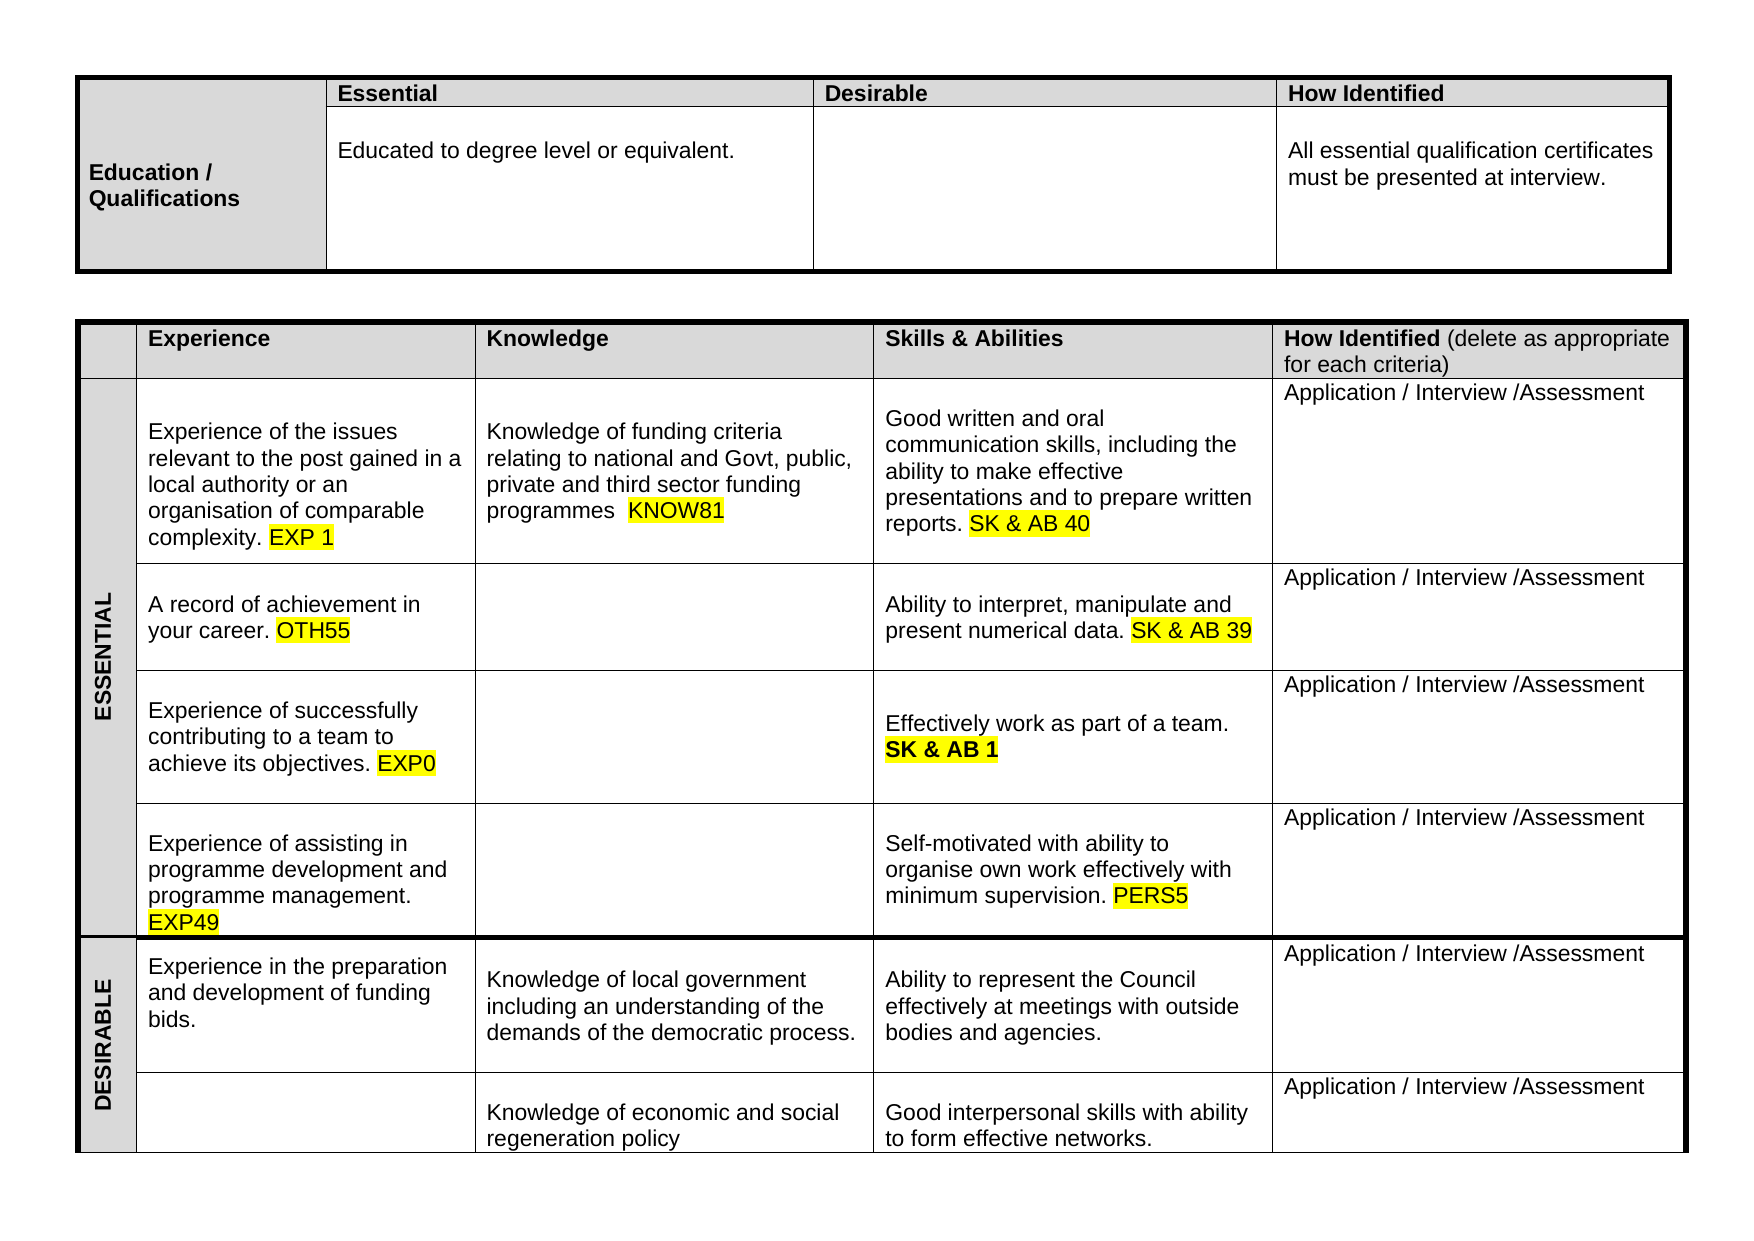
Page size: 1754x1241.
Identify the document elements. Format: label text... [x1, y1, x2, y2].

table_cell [1273, 1073, 1683, 1152]
table_cell Good written and oral communication skills, including the ability to make effective presentations and to prepare written reports. SK & AB 40 [874, 379, 1272, 563]
table_cell Ability to represent the Council effectively at meetings with outside bodies and agencies. [874, 940, 1272, 1072]
table_cell Knowledge of funding criteria relating to national and Govt, public, private and third sector funding programmes KNOW81 [476, 379, 873, 563]
table_header Education / Qualifications [80, 80, 326, 269]
table_cell Educated to degree level or equivalent. [327, 107, 813, 269]
table_cell Application / Interview /Assessment [1273, 671, 1683, 802]
table_cell Application / Interview /Assessment [1273, 379, 1683, 563]
table_cell Experience of successfully contributing to a team to achieve its objectives. EXP0 [137, 671, 475, 802]
table_cell Application / Interview /Assessment [1273, 940, 1683, 1072]
table_header How Identified (delete as appropriate for each criteria) [1273, 325, 1683, 378]
table_cell Ability to interpret, manipulate and present numerical data. SK & AB 39 [874, 564, 1272, 669]
table_cell Knowledge of local government including an understanding of the demands of the democratic process. [476, 940, 873, 1072]
table_header Essential [327, 80, 813, 106]
table_header Experience [137, 325, 475, 378]
table_cell ESSENTIAL [81, 379, 136, 935]
table_cell Experience of the issues relevant to the post gained in a local authority or an organisation of comparable complexity. EXP 1 [137, 379, 475, 563]
table_cell Effectively work as part of a team. SK & AB 1 [874, 671, 1272, 802]
table_cell All essential qualification certificates must be presented at interview. [1277, 107, 1667, 269]
table_cell [476, 804, 873, 935]
table_cell A record of achievement in your career. OTH55 [137, 564, 475, 669]
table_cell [874, 1073, 1272, 1152]
table_cell [476, 564, 873, 669]
table_header Knowledge [476, 325, 873, 378]
table_cell DESIRABLE [81, 938, 136, 1152]
table_header Desirable [814, 80, 1276, 106]
table_cell Experience of assisting in programme development and programme management. EXP49 [137, 804, 475, 935]
table_cell Application / Interview /Assessment [1273, 804, 1683, 935]
table_cell Application / Interview /Assessment [1273, 564, 1683, 669]
table_cell [476, 671, 873, 802]
table_cell [814, 107, 1276, 269]
table_header [81, 325, 136, 378]
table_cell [476, 1073, 873, 1152]
table_header How Identified [1349, 80, 1667, 106]
table_header How Identified [1277, 80, 1343, 106]
table_cell [137, 1073, 475, 1152]
table_header Skills & Abilities [874, 325, 1272, 378]
table_cell Experience in the preparation and development of funding bids. [137, 940, 475, 1072]
table_cell Self-motivated with ability to organise own work effectively with minimum supervision. PERS5 [874, 804, 1272, 935]
